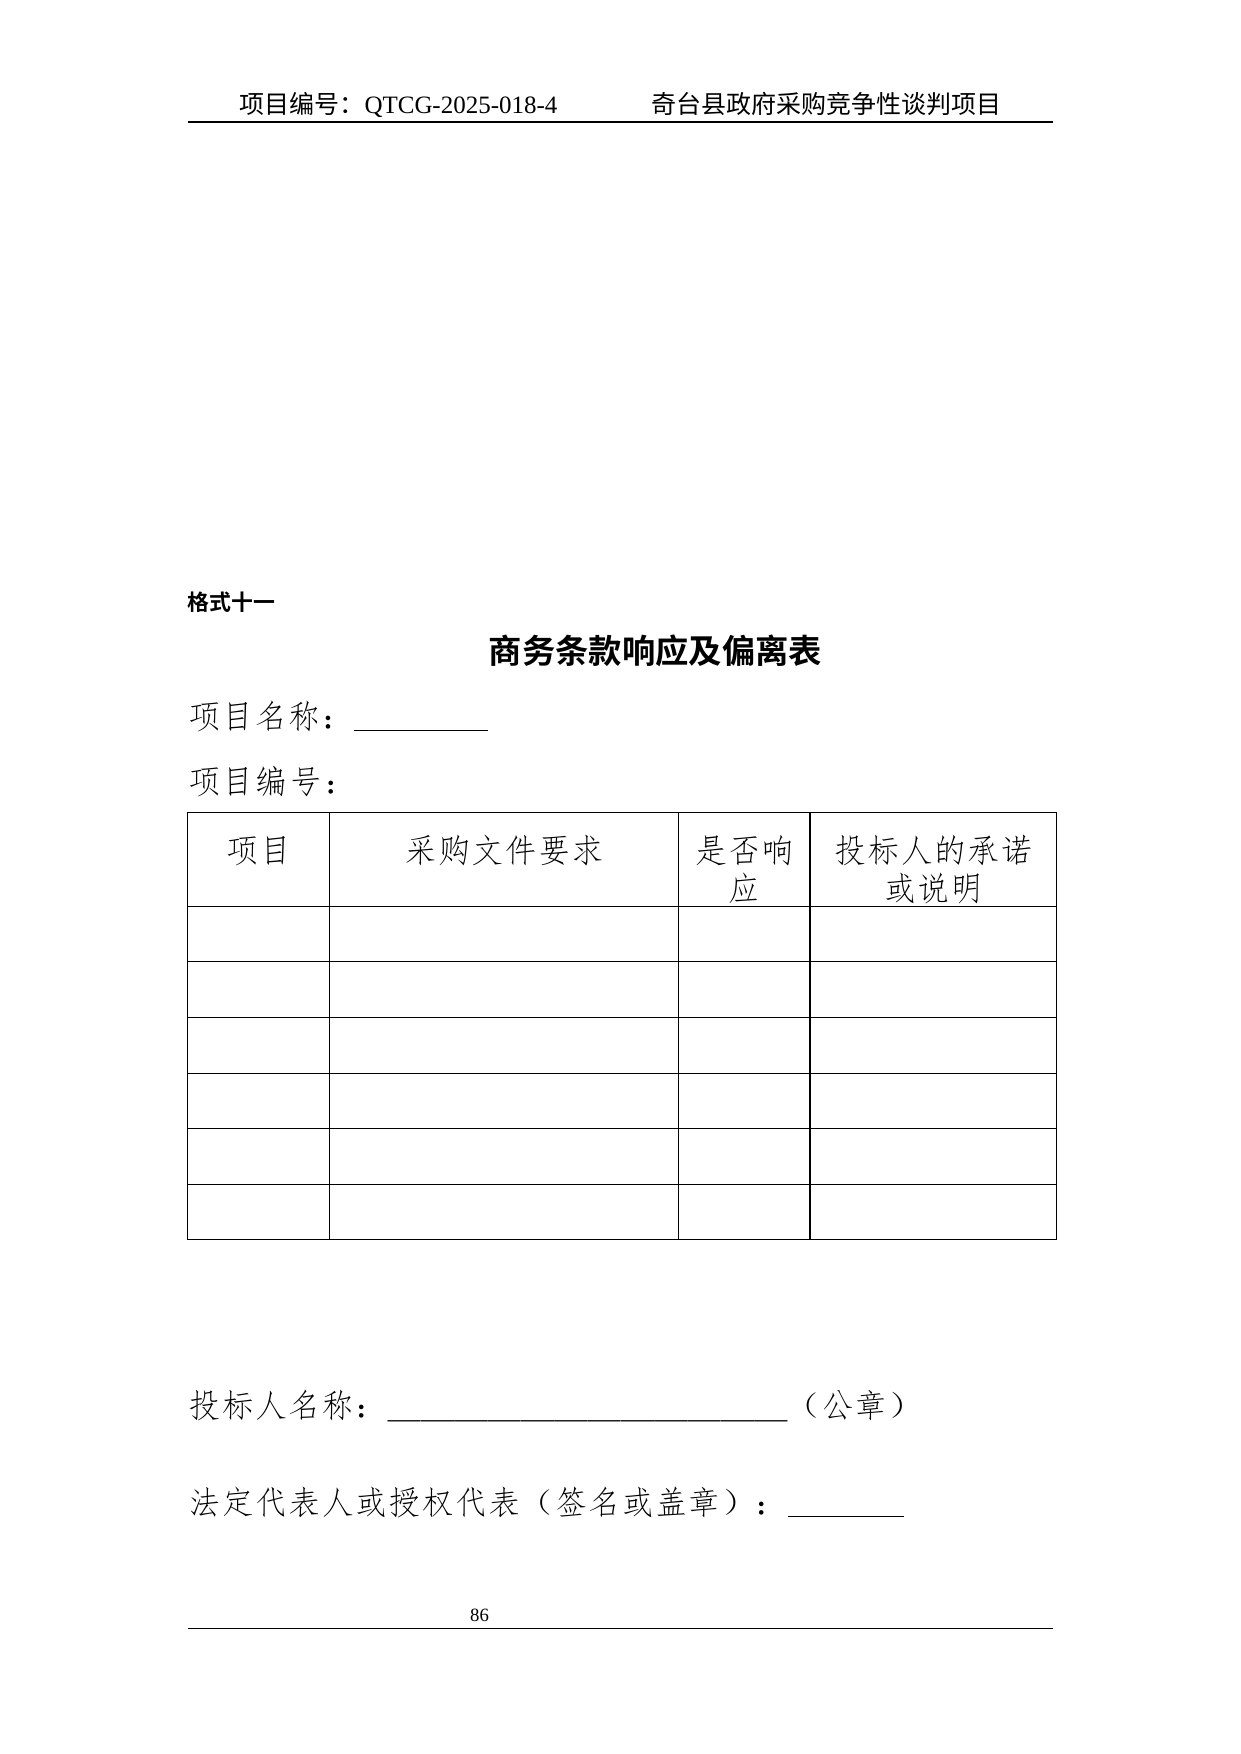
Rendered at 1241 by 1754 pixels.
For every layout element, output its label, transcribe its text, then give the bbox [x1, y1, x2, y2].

table_header 项目 [188, 813, 329, 906]
table_cell [811, 1074, 1056, 1128]
subtitle 商务条款响应及偏离表 [187, 617, 1053, 682]
table_header 投标人的承诺或说明 [811, 813, 1056, 906]
table_cell [330, 1018, 678, 1072]
table_cell [679, 907, 809, 961]
table_header 采购文件要求 [330, 813, 678, 906]
table_cell [330, 907, 678, 961]
table_cell [330, 962, 678, 1017]
table_cell [811, 907, 1056, 961]
table_cell [188, 962, 329, 1017]
table_cell [188, 1074, 329, 1128]
text 格式十一 [187, 584, 1053, 617]
list 项目名称： [187, 682, 1053, 747]
table_cell [679, 962, 809, 1017]
table_header 是否响应 [679, 813, 809, 906]
table_cell [811, 1129, 1056, 1184]
table_cell [811, 962, 1056, 1017]
text 投标人名称：＿＿＿＿＿＿＿＿＿＿＿＿（公章） [187, 1370, 1053, 1435]
table_cell [679, 1185, 809, 1239]
table_cell [188, 1129, 329, 1184]
table_cell [330, 1185, 678, 1239]
table_cell [330, 1074, 678, 1128]
table_cell [811, 1018, 1056, 1072]
text 法定代表人或授权代表（签名或盖章）： [187, 1468, 1053, 1533]
table_cell [811, 1185, 1056, 1239]
table_cell [188, 907, 329, 961]
table_cell [679, 1074, 809, 1128]
table_cell [188, 1018, 329, 1072]
table_cell [679, 1129, 809, 1184]
list 项目编号： [187, 747, 1053, 812]
table_cell [679, 1018, 809, 1072]
table_cell [188, 1185, 329, 1239]
table_cell [330, 1129, 678, 1184]
